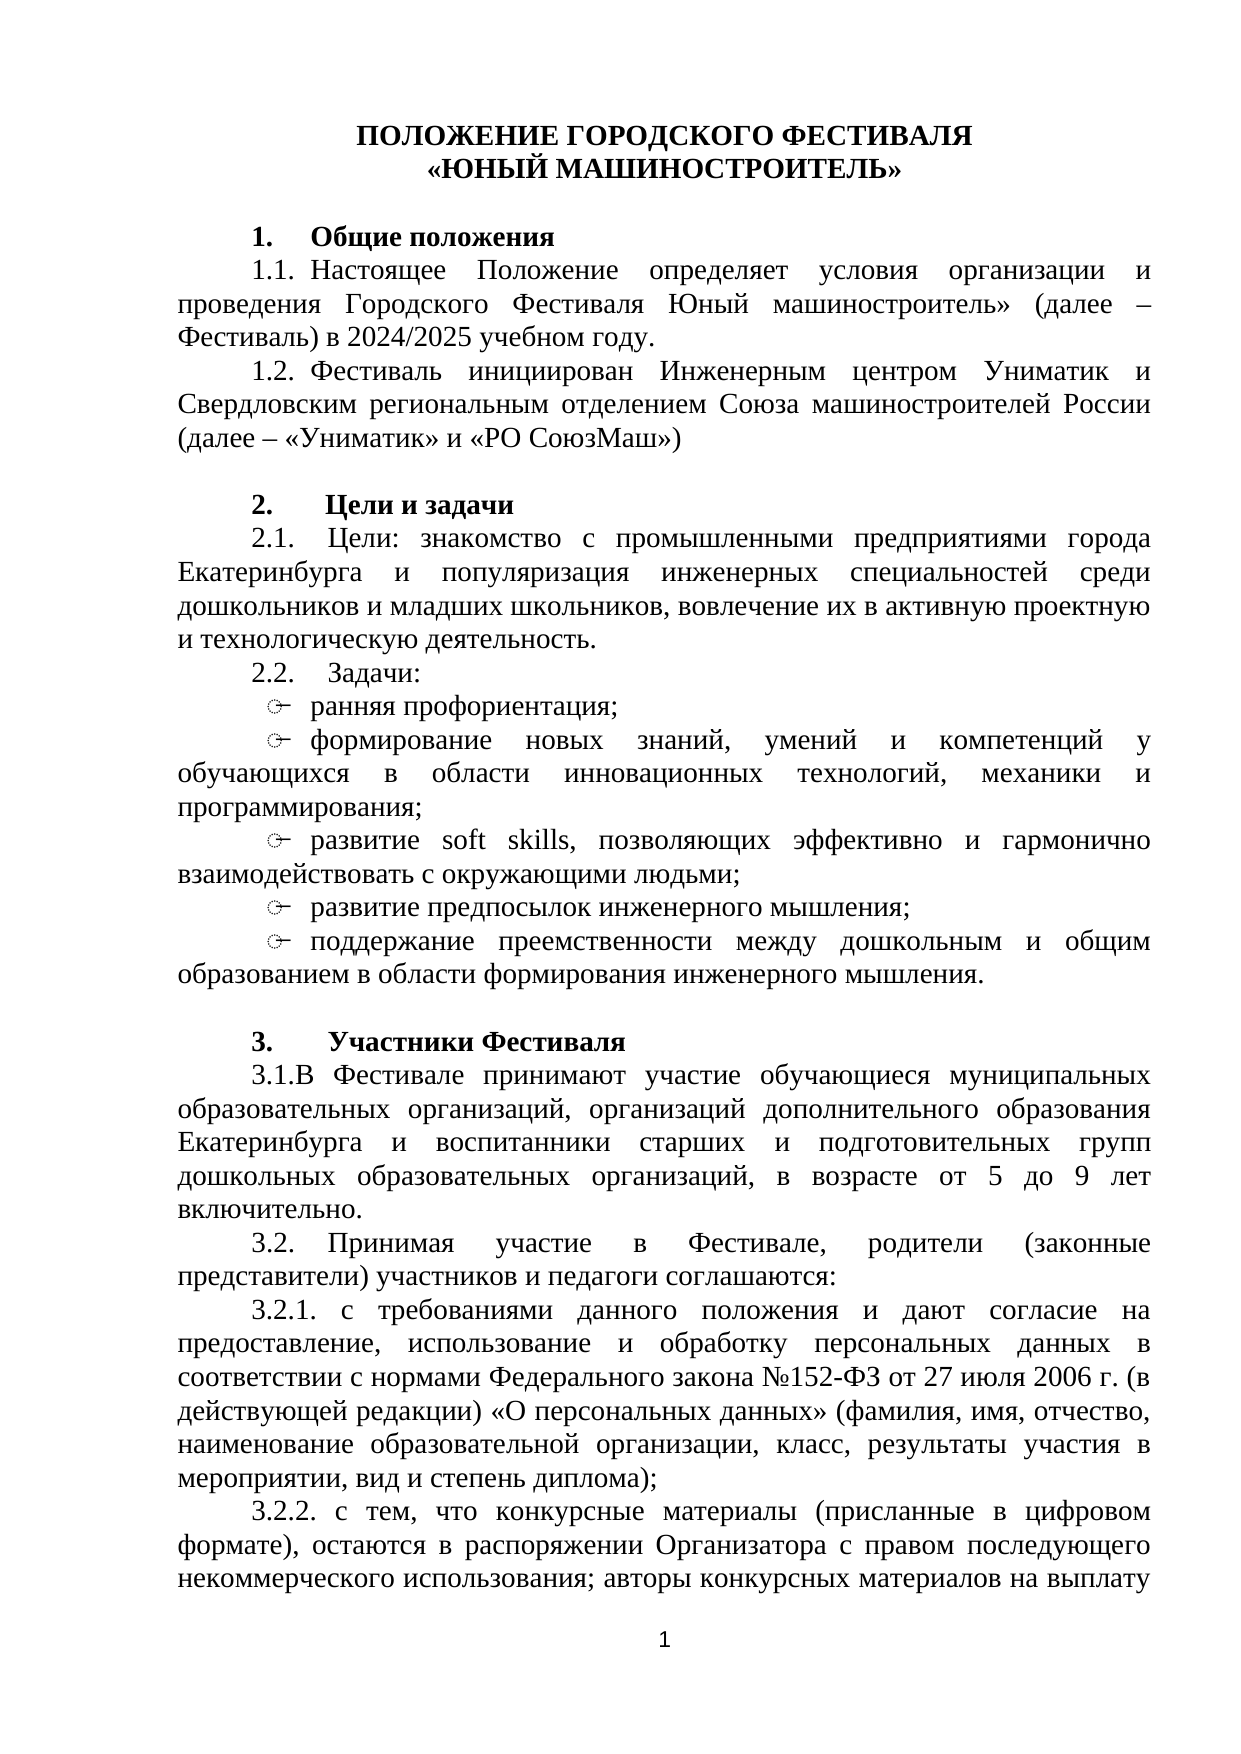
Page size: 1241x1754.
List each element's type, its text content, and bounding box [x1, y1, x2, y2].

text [177, 1493, 1152, 1594]
list поддержание преемственности между дошкольным и общим образованием в области формирования инженерного мышления. [177, 923, 1152, 990]
list Настоящее Положение определяет условия организации и проведения Городского Фестиваля Юный машиностроитель» (далее – Фестиваль) в 2024/2025 учебном году. [177, 252, 1152, 353]
list Общие положения [177, 219, 1152, 252]
list ранняя профориентация; [177, 688, 1152, 722]
list Задачи: [177, 655, 1152, 688]
text «Юный машиностроитель» [177, 152, 1152, 185]
text 3.2.1. с требованиями данного положения и дают согласие на предоставление, использование и обработку персональных данных в соответствии с нормами Федерального закона №152-ФЗ от 27 июля 2006 г. (в действующей редакции) «О персональных данных» (фамилия, имя, отчество, наименование образовательной организации, класс, результаты участия в мероприятии, вид и степень диплома); [177, 1292, 1152, 1493]
list Цели и задачи [177, 487, 1152, 521]
list формирование новых знаний, умений и компетенций у обучающихся в области инновационных технологий, механики и программирования; [177, 722, 1152, 822]
list развитие soft skills, позволяющих эффективно и гармонично взаимодействовать с окружающими людьми; [177, 822, 1152, 889]
list Принимая участие в Фестивале, родители (законные представители) участников и педагоги соглашаются: [177, 1225, 1152, 1292]
list развитие предпосылок инженерного мышления; [177, 889, 1152, 923]
list Цели: знакомство с промышленными предприятиями города Екатеринбурга и популяризация инженерных специальностей среди дошкольников и младших школьников, вовлечение их в активную проектную и технологическую деятельность. [177, 521, 1152, 655]
text 3.1.В Фестивале принимают участие обучающиеся муниципальных образовательных организаций, организаций дополнительного образования Екатеринбурга и воспитанники старших и подготовительных групп дошкольных образовательных организаций, в возрасте от 5 до 9 лет включительно. [177, 1057, 1152, 1225]
list Фестиваль инициирован Инженерным центром Униматик и Свердловским региональным отделением Союза машиностроителей России (далее – «Униматик» и «РО СоюзМаш») [177, 353, 1152, 453]
list Участники Фестиваля [177, 1024, 1152, 1057]
text ПОЛОЖЕНИЕ Городского Фестиваля [177, 118, 1152, 152]
